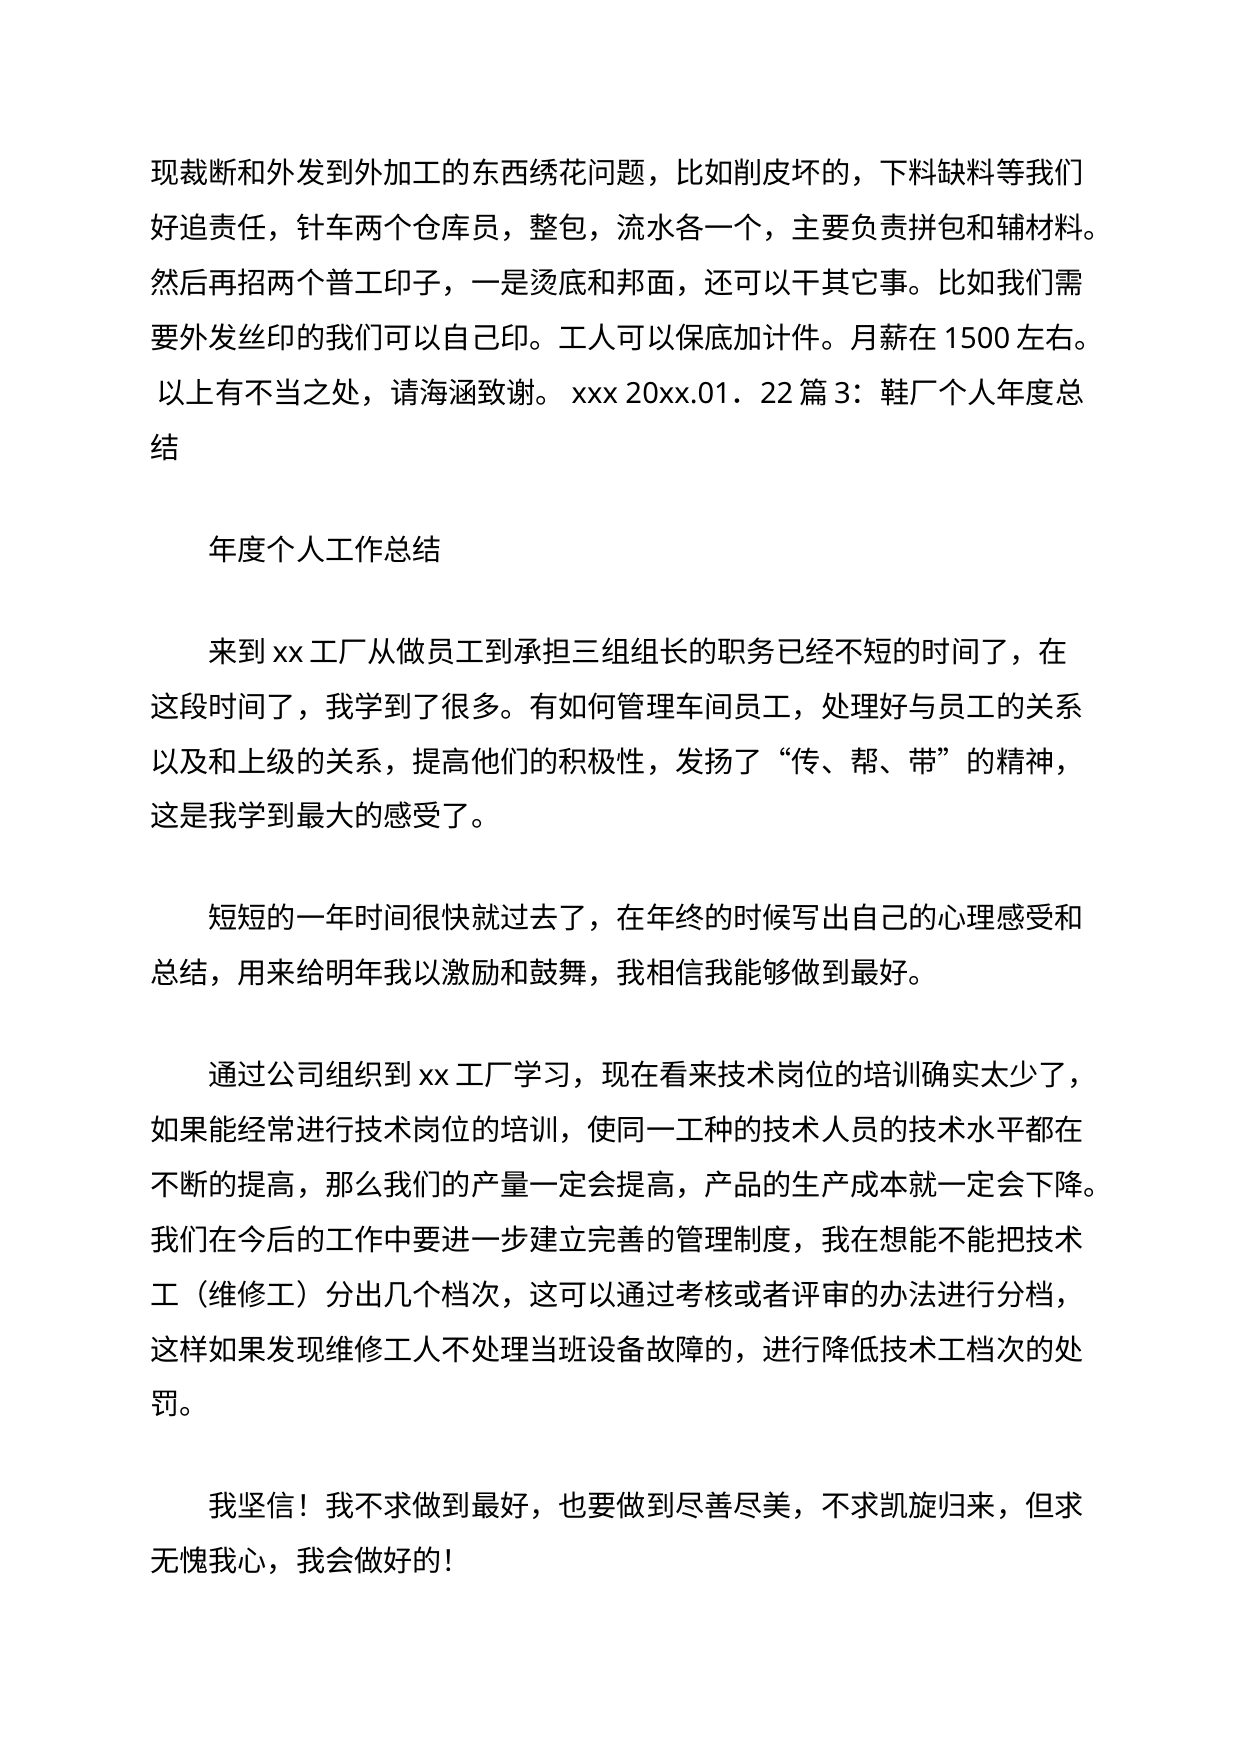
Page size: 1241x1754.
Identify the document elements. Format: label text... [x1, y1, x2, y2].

text 我坚信！我不求做到最好，也要做到尽善尽美，不求凯旋归来，但求无愧我心，我会做好的！ [150, 1483, 1090, 1580]
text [150, 150, 1090, 467]
text 通过公司组织到xx工厂学习，现在看来技术岗位的培训确实太少了，如果能经常进行技术岗位的培训，使同一工种的技术人员的技术水平都在不断的提高，那么我们的产量一定会提高，产品的生产成本就一定会下降。我们在今后的工作中要进一步建立完善的管理制度，我在想能不能把技术工（维修工）分出几个档次，这可以通过考核或者评审的办法进行分档，这样如果发现维修工人不处理当班设备故障的，进行降低技术工档次的处罚。 [150, 1051, 1090, 1423]
text 来到xx工厂从做员工到承担三组组长的职务已经不短的时间了，在这段时间了，我学到了很多。有如何管理车间员工，处理好与员工的关系以及和上级的关系，提高他们的积极性，发扬了“传、帮、带”的精神，这是我学到最大的感受了。 [150, 628, 1090, 835]
text 短短的一年时间很快就过去了，在年终的时候写出自己的心理感受和总结，用来给明年我以激励和鼓舞，我相信我能够做到最好。 [150, 895, 1090, 992]
text 年度个人工作总结 [150, 526, 1090, 569]
